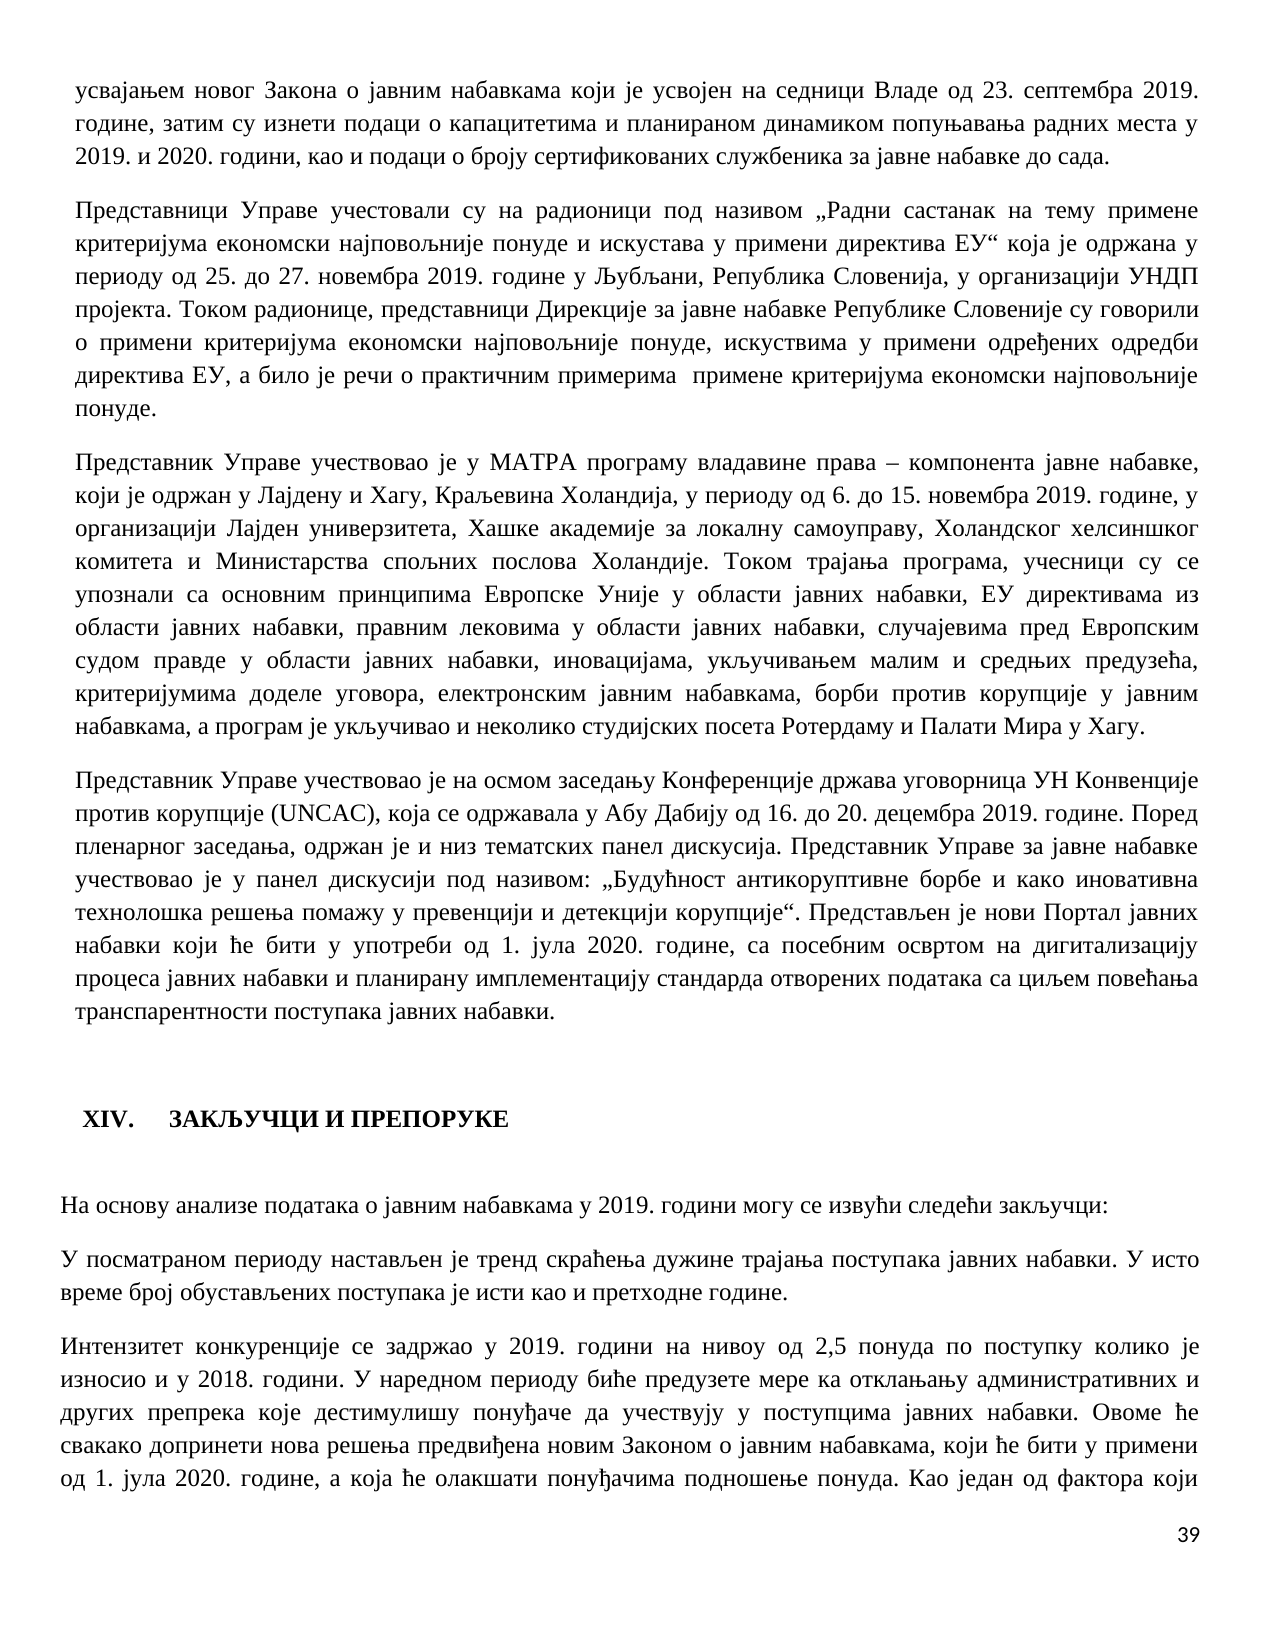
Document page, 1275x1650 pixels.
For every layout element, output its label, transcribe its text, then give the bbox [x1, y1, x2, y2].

text Представник Управе учествовао је на осмом заседању Конференције држава уговорница УН Конвенције против корупције (UNCAC), која се одржавала у Абу Дабију од 16. до 20. децембра 2019. године. Поред пленарног заседања, одржан је и низ тематских панел дискусија. Представник Управе за јавне набавке учествовао је у панел дискусији под називом: „Будућност антикоруптивне борбе и како иновативна технолошка решења помажу у превенцији и детекцији корупције“. Представљен је нови Портал јавних набавки који ће бити у употреби од 1. јула 2020. године, са посебним освртом на дигитализацију процеса јавних набавки и планирану имплементацију стандарда отворених података са циљем повећања транспарентности поступака јавних набавки. [75, 765, 1200, 1025]
text Представници Управе учестовали су на радионици под називом „Радни састанак на тему примене критеријума економски најповољније понуде и искустава у примени директива ЕУ“ која је одржана у периоду од 25. до 27. новембра 2019. године у Љубљани, Република Словенија, у организацији УНДП пројекта. Током радионице, представници Дирекције за јавне набавке Републике Словеније су говорили о примени критеријума економски најповољније понуде, искуствима у примени одређених одредби директива ЕУ, а било је речи о практичним примерима примене критеријума економски најповољније понуде. [75, 195, 1200, 422]
text На основу анализе података о јавним набавкама у 2019. години могу се извући следећи закључци: [60, 1191, 1200, 1219]
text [75, 75, 1200, 170]
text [60, 1331, 1200, 1492]
list ЗАКЉУЧЦИ И ПРЕПОРУКЕ [134, 1104, 1200, 1132]
text Представник Управе учествовао је у МАТРА програму владавине права – компонента јавне набавке, који је одржан у Лајдену и Хагу, Краљевина Холандија, у периоду од 6. до 15. новембра 2019. године, у организацији Лајден универзитета, Хашке академије за локалну самоуправу, Холандског хелсиншког комитета и Министарства спољних послова Холандије. Током трајања програма, учесници су се упознали са основним принципима Европске Уније у области јавних набавки, ЕУ директивама из области јавних набавки, правним лековима у области јавних набавки, случајевима пред Европским судом правде у области јавних набавки, иновацијама, укључивањем малим и средњих предузећа, критеријумима доделе уговора, електронским јавним набавкама, борби против корупције у јавним набавкама, а програм је укључивао и неколико студијских посета Ротердаму и Палати Мира у Хагу. [75, 447, 1200, 740]
text У посматраном периоду настављен је тренд скраћења дужине трајања поступака јавних набавки. У исто време број обустављених поступака је исти као и претходне године. [60, 1244, 1200, 1306]
